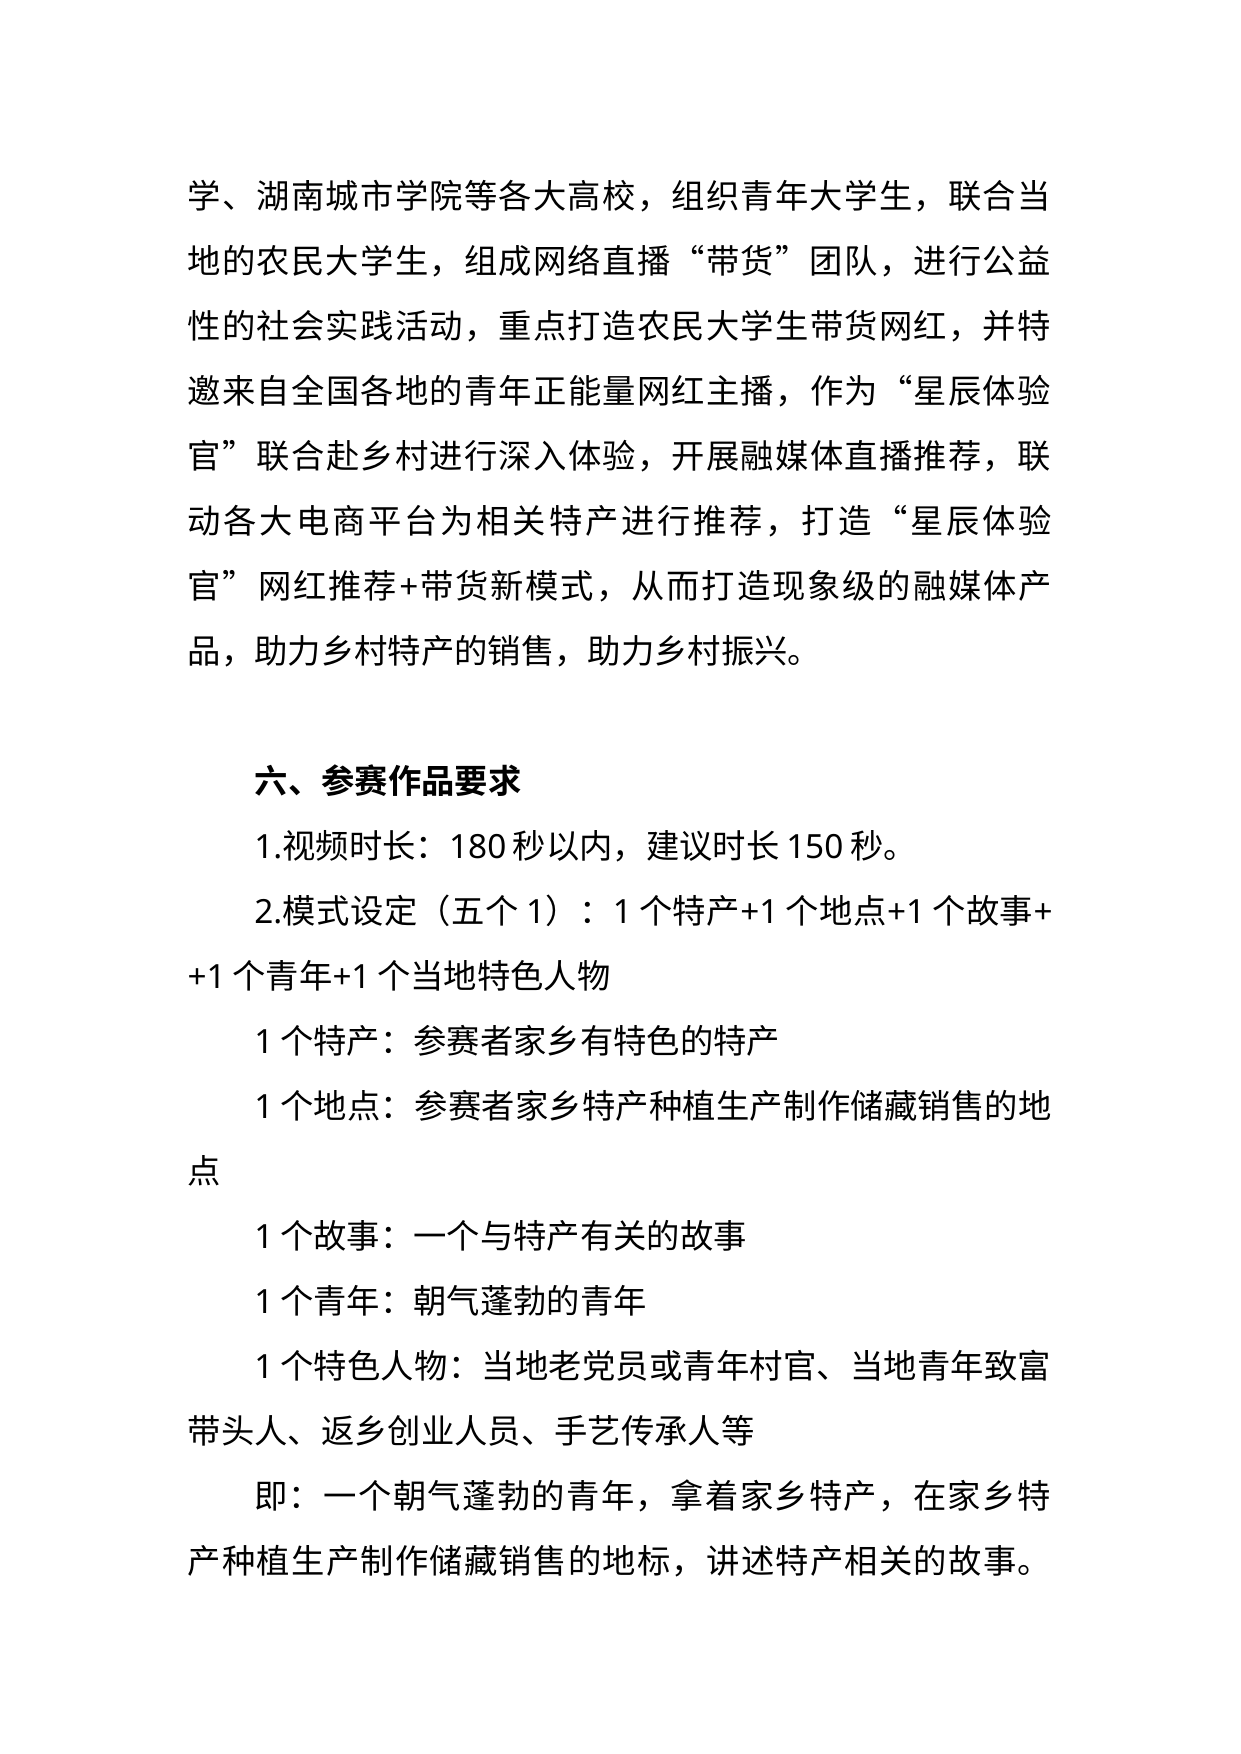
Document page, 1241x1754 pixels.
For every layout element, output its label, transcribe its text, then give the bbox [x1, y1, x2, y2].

list 六、参赛作品要求 [187, 747, 1053, 812]
list 1个故事：一个与特产有关的故事 [187, 1202, 1053, 1267]
list 2.模式设定（五个1）：1个特产+1个地点+1个故事++1个青年+1个当地特色人物 [187, 877, 1053, 1007]
list 1个地点：参赛者家乡特产种植生产制作储藏销售的地点 [187, 1072, 1053, 1202]
list 1个特产：参赛者家乡有特色的特产 [187, 1007, 1053, 1072]
list 1个青年：朝气蓬勃的青年 [187, 1267, 1053, 1332]
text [187, 162, 1053, 682]
list 1.视频时长：180秒以内，建议时长150秒。 [187, 812, 1053, 877]
list 1个特色人物：当地老党员或青年村官、当地青年致富带头人、返乡创业人员、手艺传承人等 [187, 1332, 1053, 1462]
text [187, 1462, 1053, 1592]
